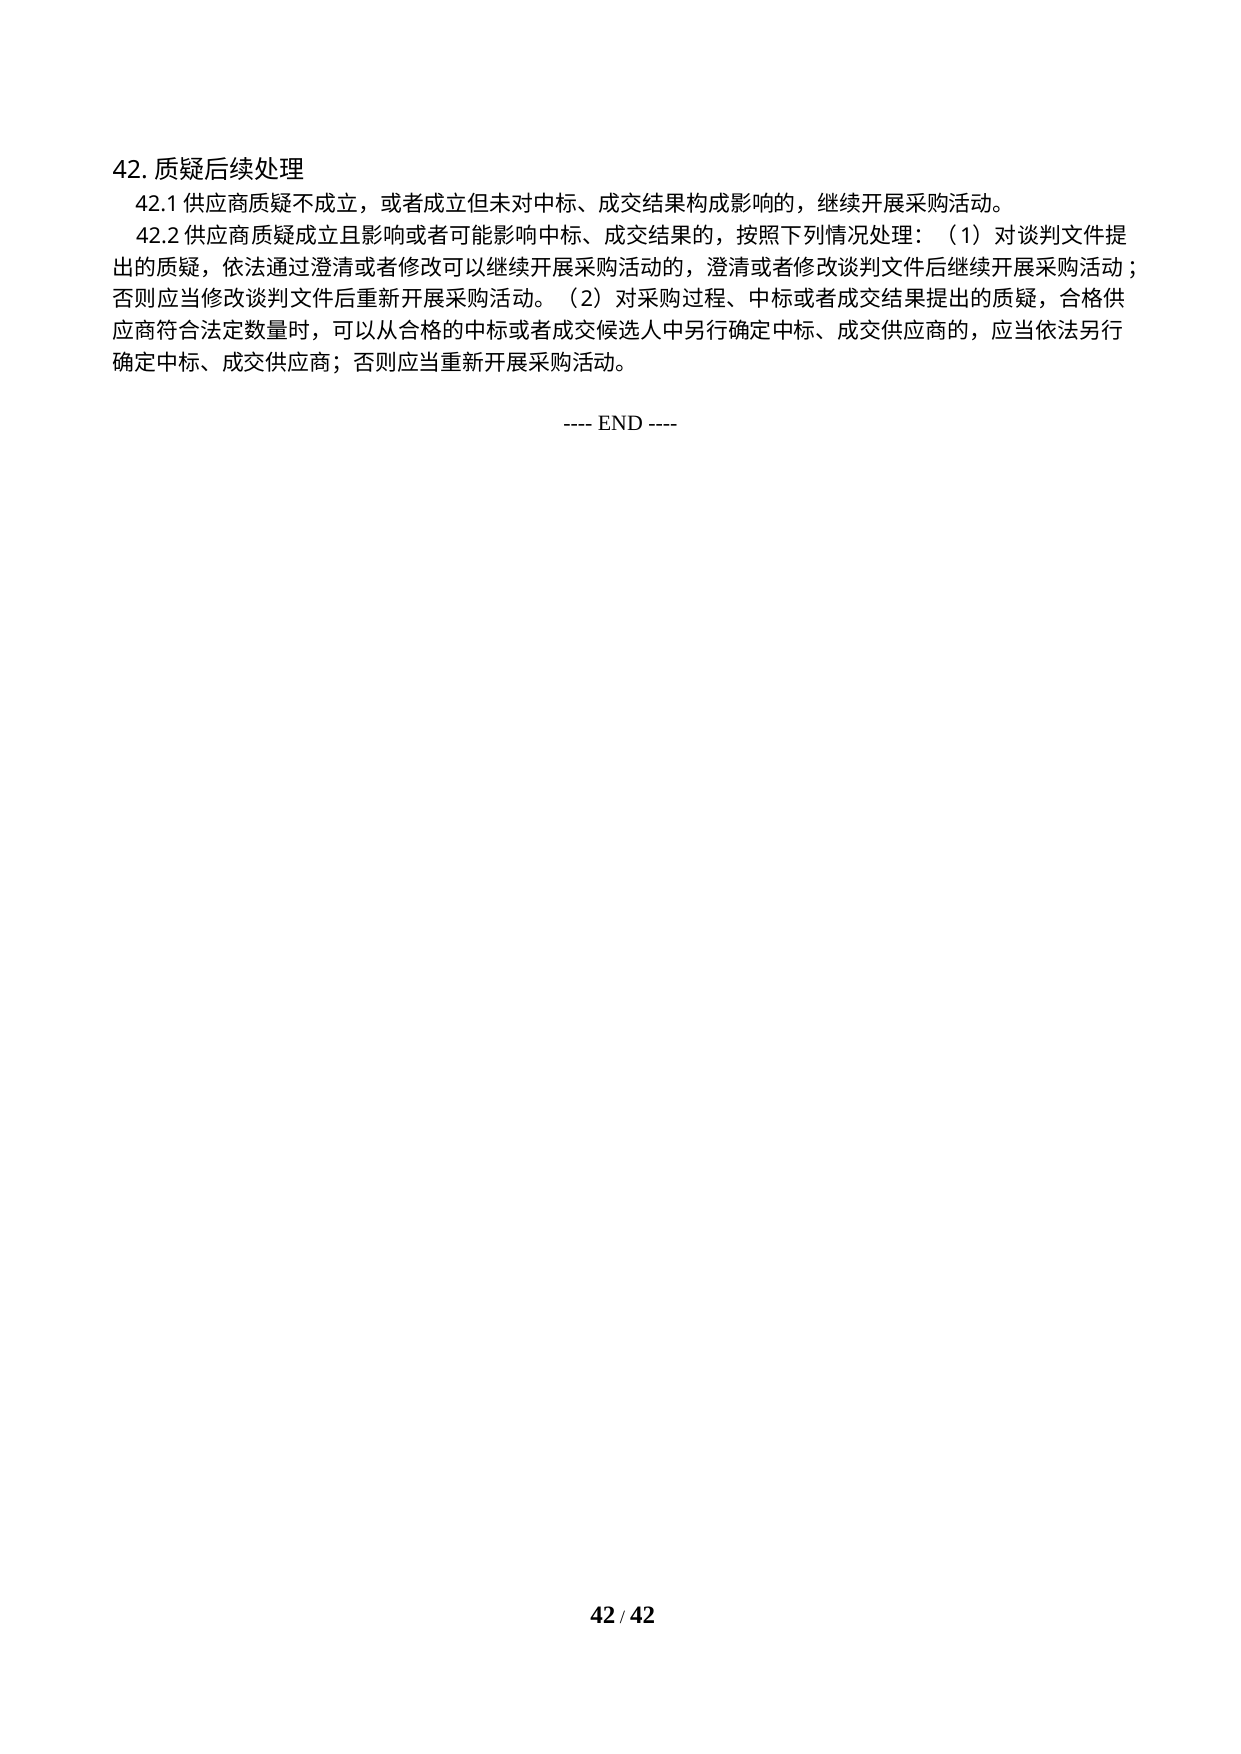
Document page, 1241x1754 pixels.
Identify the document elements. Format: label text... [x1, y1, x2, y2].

text 42.2供应商质疑成立且影响或者可能影响中标、成交结果的，按照下列情况处理：（1）对谈判文件提出的质疑，依法通过澄清或者修改可以继续开展采购活动的，澄清或者修改谈判文件后继续开展采购活动；否则应当修改谈判文件后重新开展采购活动。（2）对采购过程、中标或者成交结果提出的质疑，合格供应商符合法定数量时，可以从合格的中标或者成交候选人中另行确定中标、成交供应商的，应当依法另行确定中标、成交供应商；否则应当重新开展采购活动。 [112, 218, 1128, 377]
text 42. 质疑后续处理 [112, 150, 1128, 186]
text 42.1供应商质疑不成立，或者成立但未对中标、成交结果构成影响的，继续开展采购活动。 [112, 186, 1128, 218]
text ---- END ---- [112, 410, 1128, 435]
